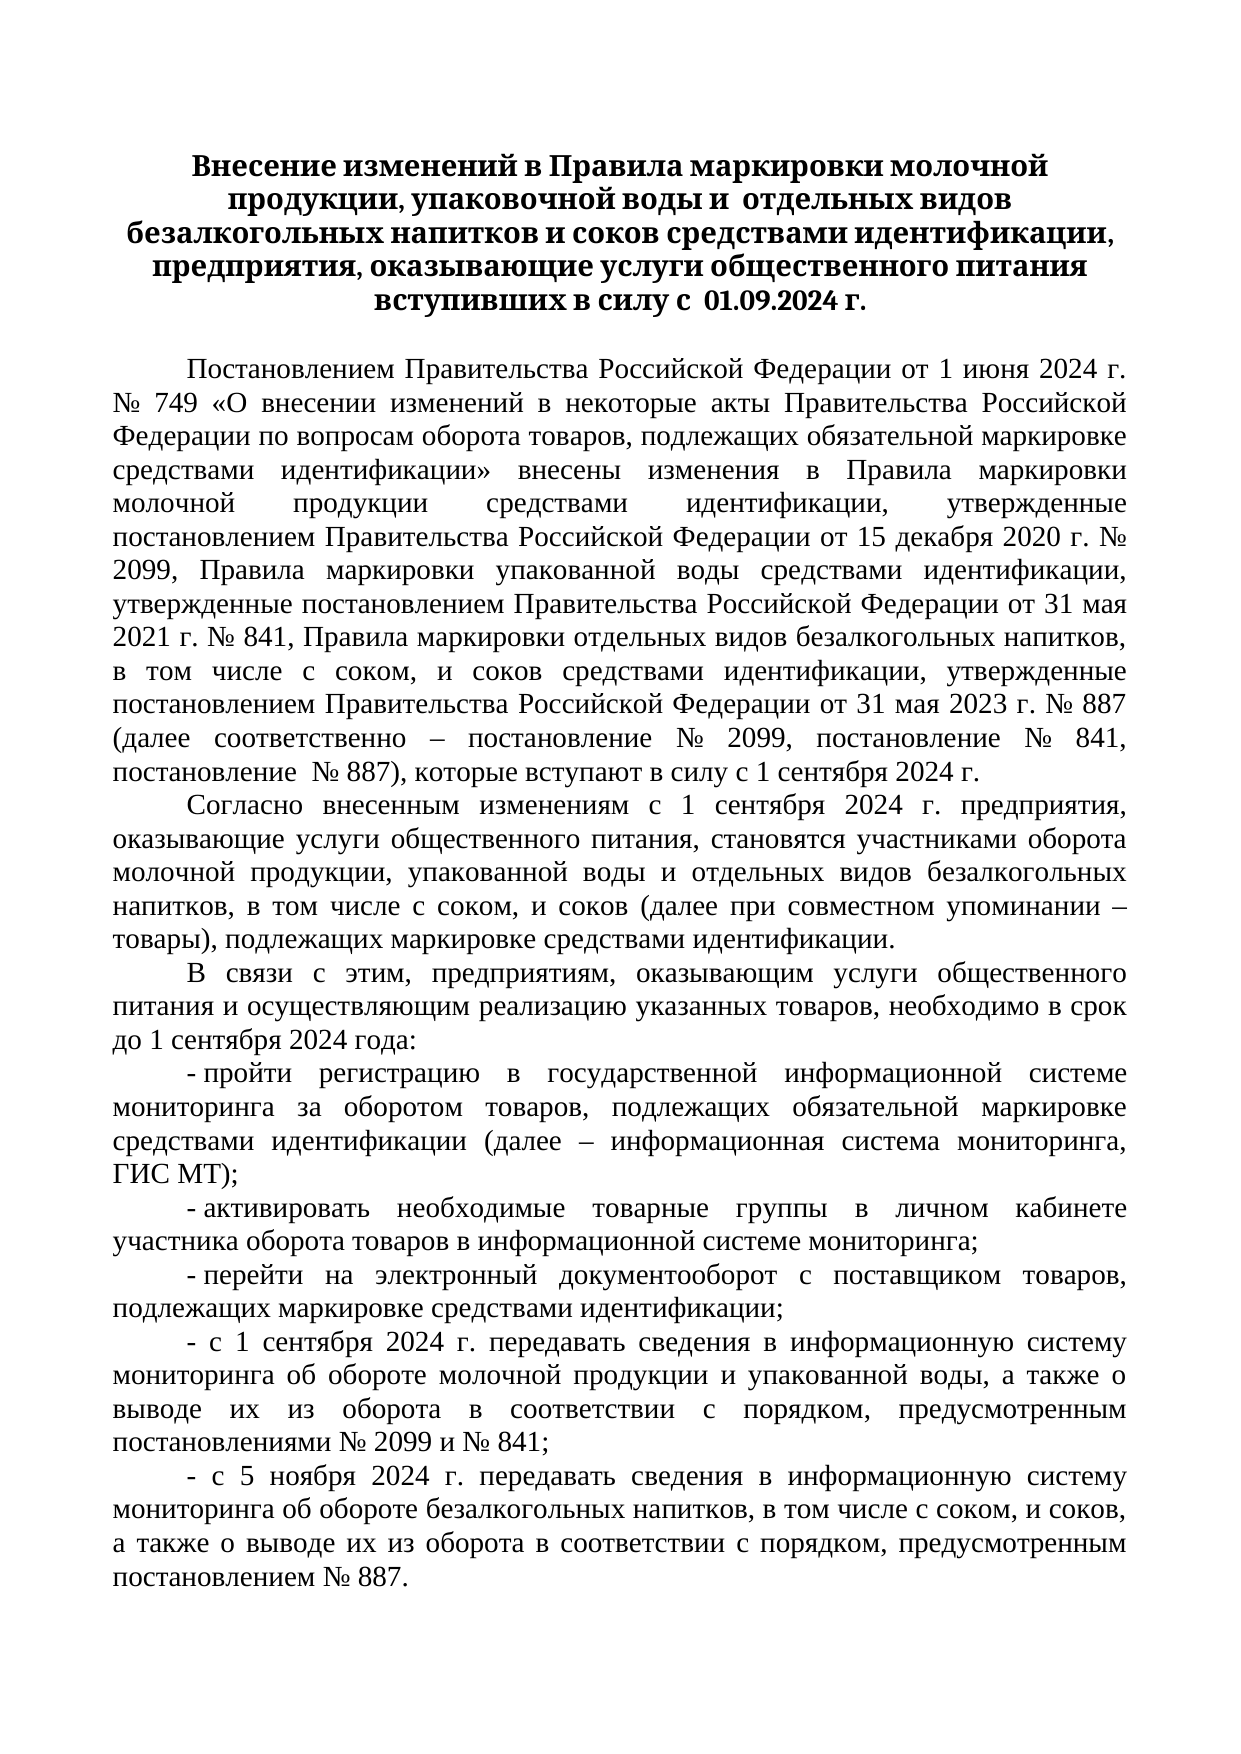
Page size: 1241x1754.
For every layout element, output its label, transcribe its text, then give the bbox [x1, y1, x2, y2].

text - пройти регистрацию в государственной информационной системе мониторинга за оборотом товаров, подлежащих обязательной маркировке средствами идентификации (далее – информационная система мониторинга, ГИС МТ); [112, 1056, 1128, 1190]
text В связи с этим, предприятиям, оказывающим услуги общественного питания и осуществляющим реализацию указанных товаров, необходимо в срок до 1 сентября 2024 года: [112, 955, 1128, 1056]
text Внесение изменений в Правила маркировки молочной продукции, упаковочной воды и отдельных видов безалкогольных напитков и соков средствами идентификации, предприятия, оказывающие услуги общественного питания вступивших в силу с 01.09.2024 г. [112, 150, 1128, 318]
text - активировать необходимые товарные группы в личном кабинете участника оборота товаров в информационной системе мониторинга; [112, 1190, 1128, 1257]
text - с 1 сентября 2024 г. передавать сведения в информационную систему мониторинга об обороте молочной продукции и упакованной воды, а также о выводе их из оборота в соответствии с порядком, предусмотренным постановлениями № 2099 и № 841; [112, 1324, 1128, 1458]
text Постановлением Правительства Российской Федерации от 1 июня 2024 г. № 749 «О внесении изменений в некоторые акты Правительства Российской Федерации по вопросам оборота товаров, подлежащих обязательной маркировке средствами идентификации» внесены изменения в Правила маркировки молочной продукции средствами идентификации, утвержденные постановлением Правительства Российской Федерации от 15 декабря 2020 г. № 2099, Правила маркировки упакованной воды средствами идентификации, утвержденные постановлением Правительства Российской Федерации от 31 мая 2021 г. № 841, Правила маркировки отдельных видов безалкогольных напитков, в том числе с соком, и соков средствами идентификации, утвержденные постановлением Правительства Российской Федерации от 31 мая 2023 г. № 887 (далее соответственно – постановление № 2099, постановление № 841, постановление № 887), которые вступают в силу с 1 сентября 2024 г. [112, 351, 1128, 787]
text Согласно внесенным изменениям с 1 сентября 2024 г. предприятия, оказывающие услуги общественного питания, становятся участниками оборота молочной продукции, упакованной воды и отдельных видов безалкогольных напитков, в том числе с соком, и соков (далее при совместном упоминании – товары), подлежащих маркировке средствами идентификации. [112, 787, 1128, 955]
text - с 5 ноября 2024 г. передавать сведения в информационную систему мониторинга об обороте безалкогольных напитков, в том числе с соком, и соков, а также о выводе их из оборота в соответствии с порядком, предусмотренным постановлением № 887. [112, 1458, 1128, 1592]
text - перейти на электронный документооборот с поставщиком товаров, подлежащих маркировке средствами идентификации; [112, 1257, 1128, 1324]
